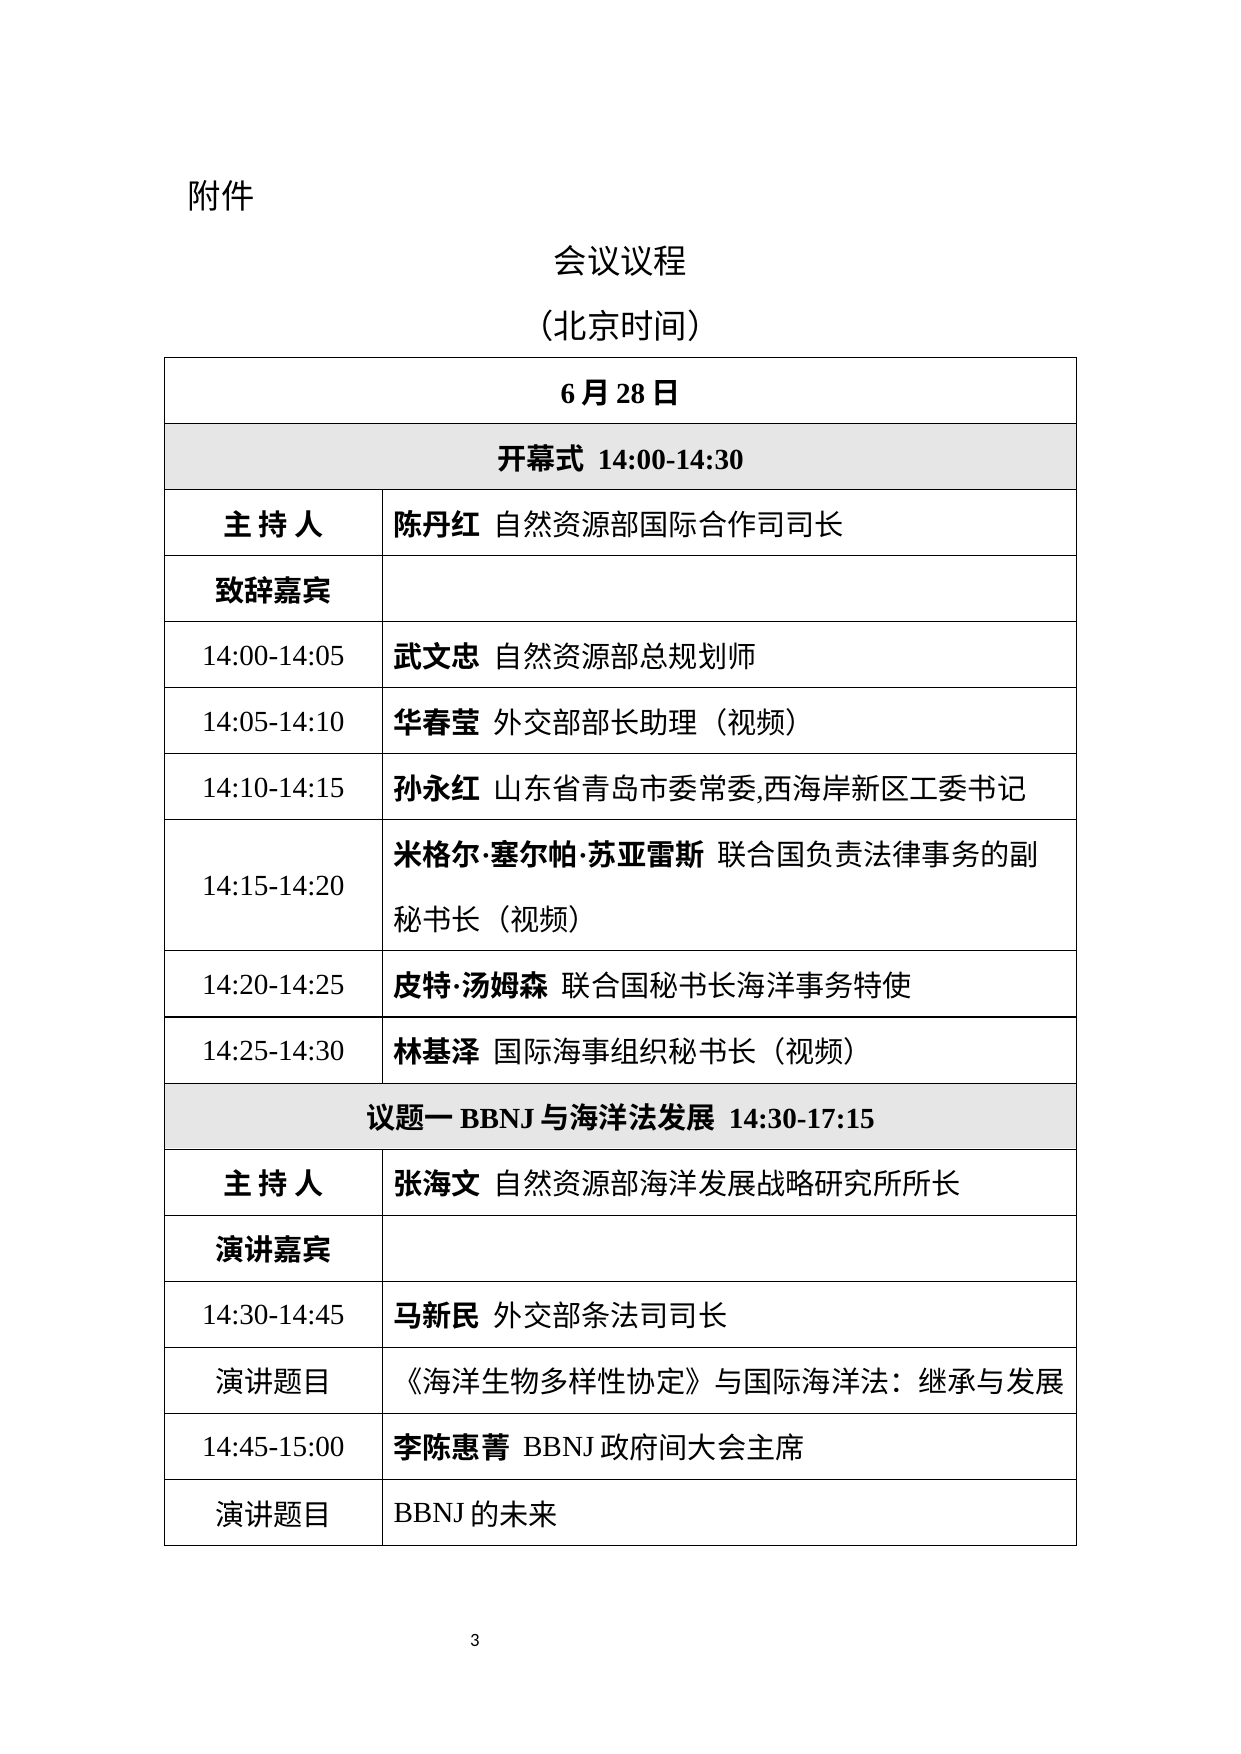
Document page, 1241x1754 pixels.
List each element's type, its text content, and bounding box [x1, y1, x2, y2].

table_cell 演讲嘉宾 [165, 1216, 382, 1281]
table_cell 华春莹 外交部部长助理（视频） [383, 688, 1076, 753]
table_cell 陈丹红 自然资源部国际合作司司长 [383, 490, 1076, 555]
table_cell 主 持 人 [165, 490, 382, 555]
table_cell [383, 1216, 1076, 1281]
table_cell 14:25-14:30 [165, 1018, 382, 1082]
table_cell 14:20-14:25 [165, 951, 382, 1016]
table_cell 14:15-14:20 [165, 820, 382, 950]
table_cell 开幕式 14:00-14:30 [165, 424, 1076, 489]
text （北京时间） [187, 292, 1053, 357]
table_cell 14:45-15:00 [165, 1414, 382, 1479]
table_cell 演讲题目 [165, 1480, 382, 1545]
table_cell 演讲题目 [165, 1348, 382, 1413]
table_cell 武文忠 自然资源部总规划师 [383, 622, 1076, 687]
table_cell 林基泽 国际海事组织秘书长（视频） [383, 1018, 1076, 1082]
table_cell 议题一 BBNJ与海洋法发展 14:30-17:15 [165, 1084, 1076, 1148]
text 会议议程 [187, 227, 1053, 292]
table_cell 李陈惠菁 BBNJ政府间大会主席 [383, 1414, 1076, 1479]
text 附件 [187, 162, 1053, 227]
table_cell 14:05-14:10 [165, 688, 382, 753]
table_cell 14:30-14:45 [165, 1282, 382, 1347]
table_cell BBNJ的未来 [383, 1480, 1076, 1545]
table_header 6月28日 [165, 358, 1076, 423]
table_cell 皮特·汤姆森 联合国秘书长海洋事务特使 [383, 951, 1076, 1016]
table_cell 马新民 外交部条法司司长 [383, 1282, 1076, 1347]
table_cell [383, 556, 1076, 621]
table_cell 致辞嘉宾 [165, 556, 382, 621]
table_cell 《海洋生物多样性协定》与国际海洋法：继承与发展 [383, 1348, 1076, 1413]
table_cell 14:00-14:05 [165, 622, 382, 687]
table_cell 米格尔·塞尔帕·苏亚雷斯 联合国负责法律事务的副秘书长（视频） [383, 820, 1076, 950]
table_cell 张海文 自然资源部海洋发展战略研究所所长 [383, 1150, 1076, 1214]
table_cell 孙永红 山东省青岛市委常委,西海岸新区工委书记 [383, 754, 1076, 819]
table_cell 主 持 人 [165, 1150, 382, 1214]
table_cell 14:10-14:15 [165, 754, 382, 819]
